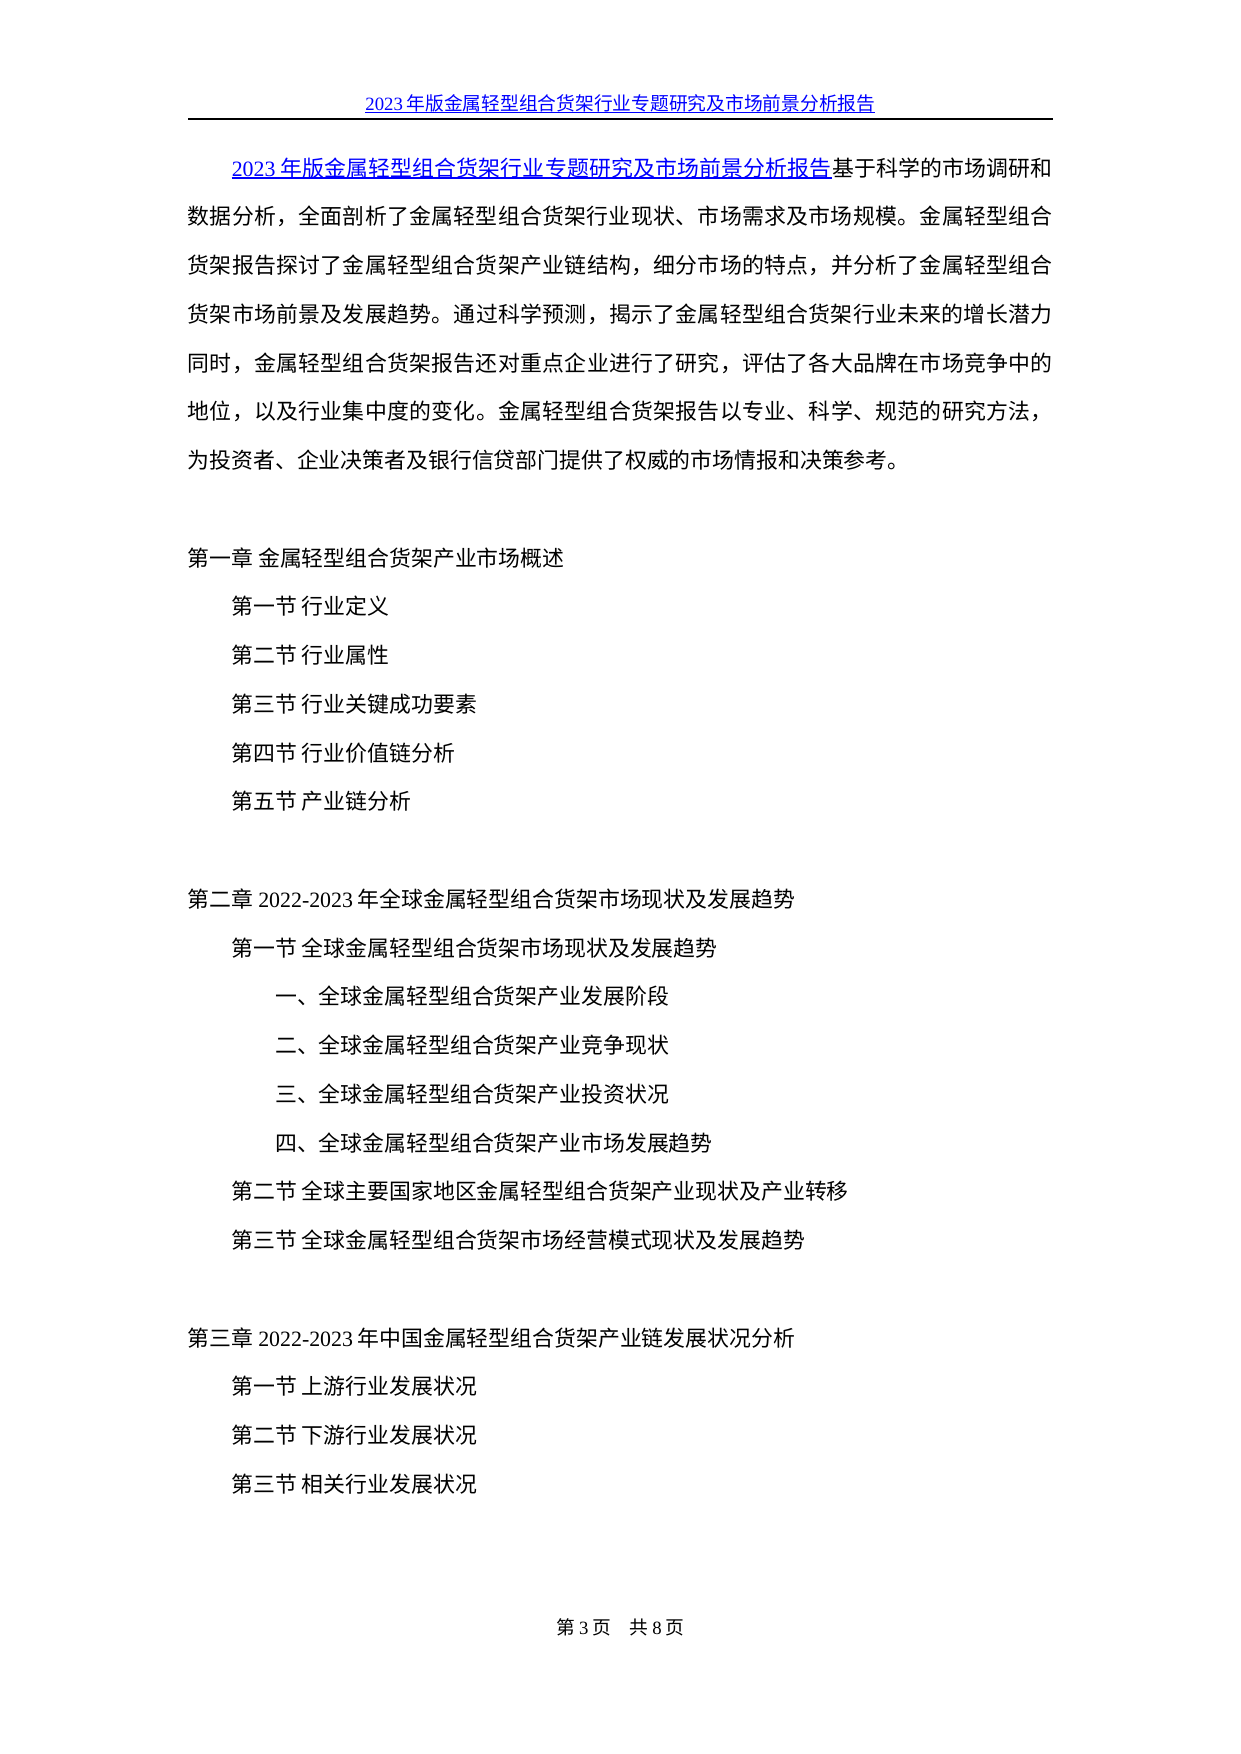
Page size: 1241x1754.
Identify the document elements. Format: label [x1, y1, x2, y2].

text [187, 150, 1053, 1499]
